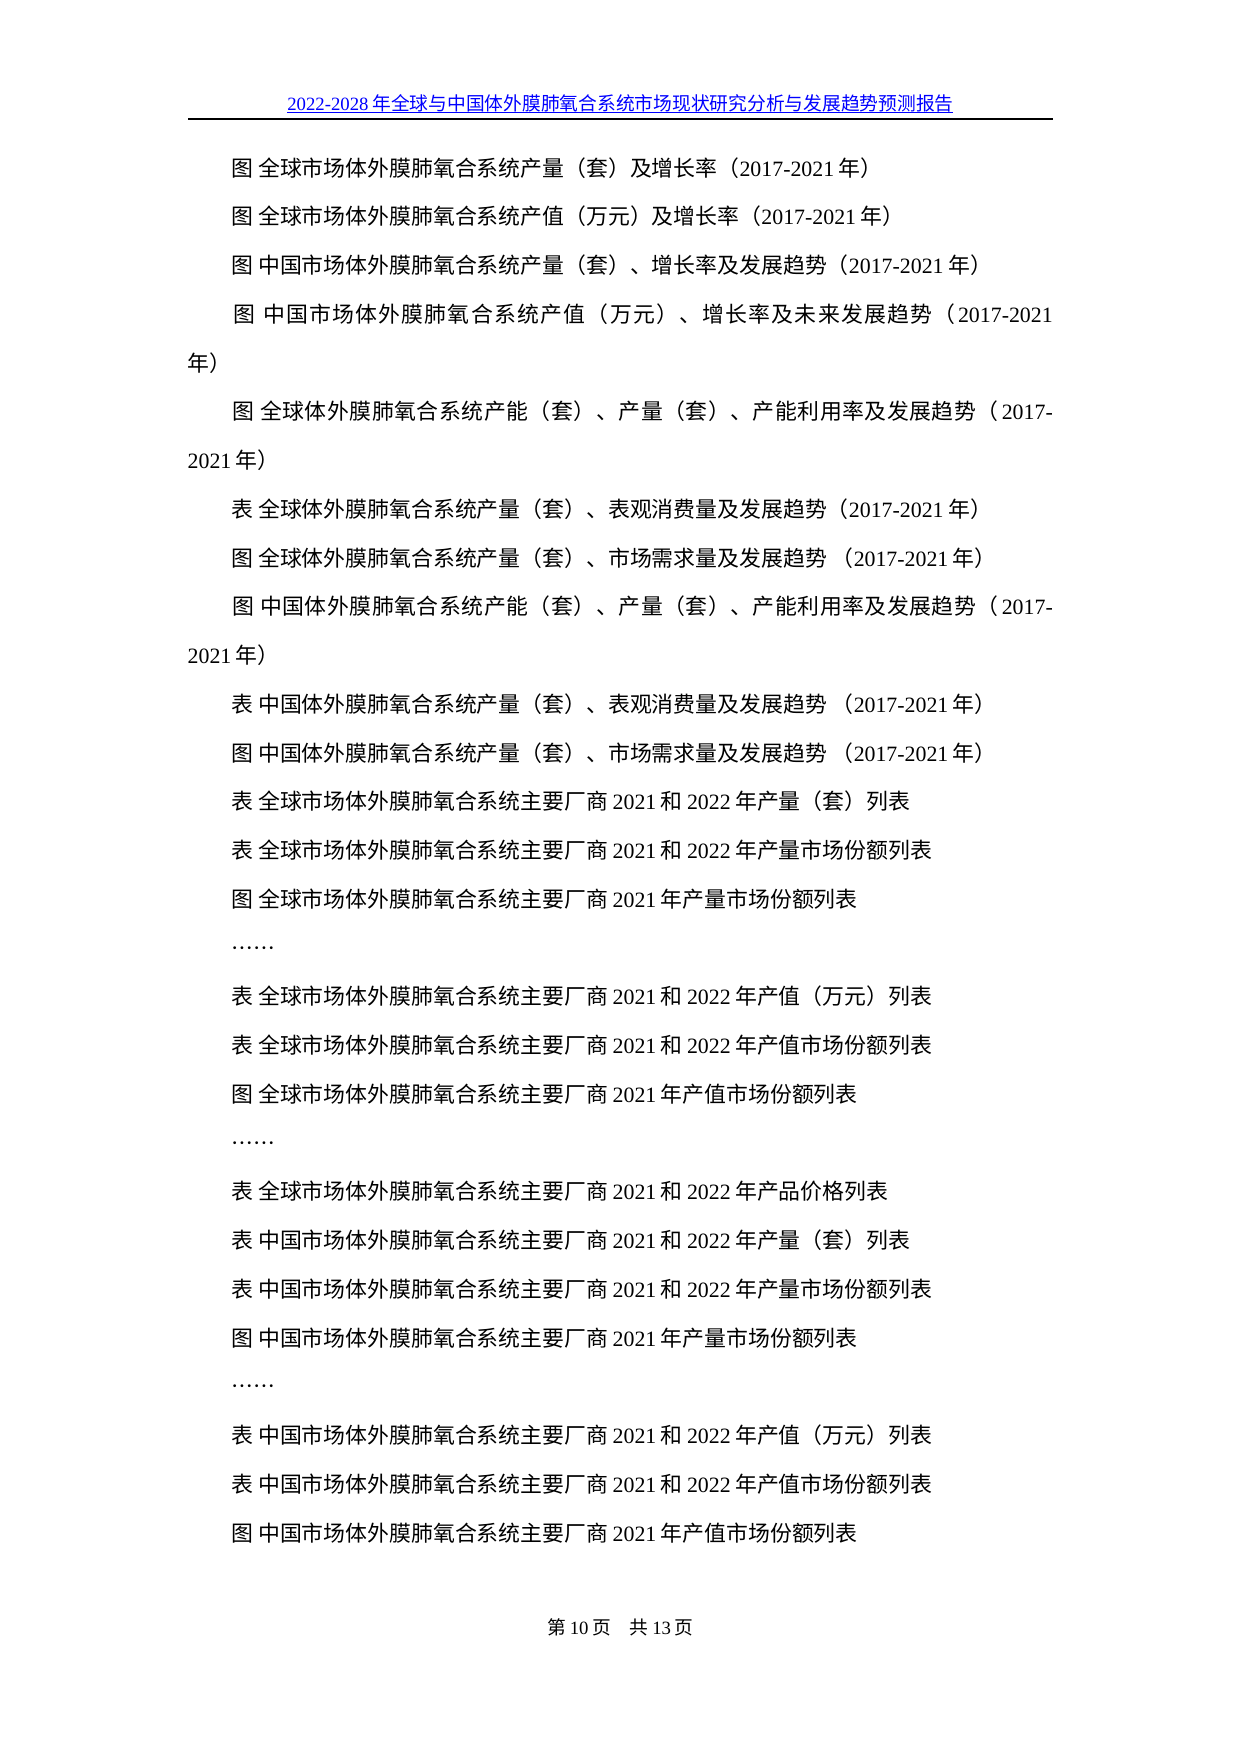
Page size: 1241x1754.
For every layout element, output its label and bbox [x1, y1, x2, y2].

text [187, 150, 1053, 1548]
